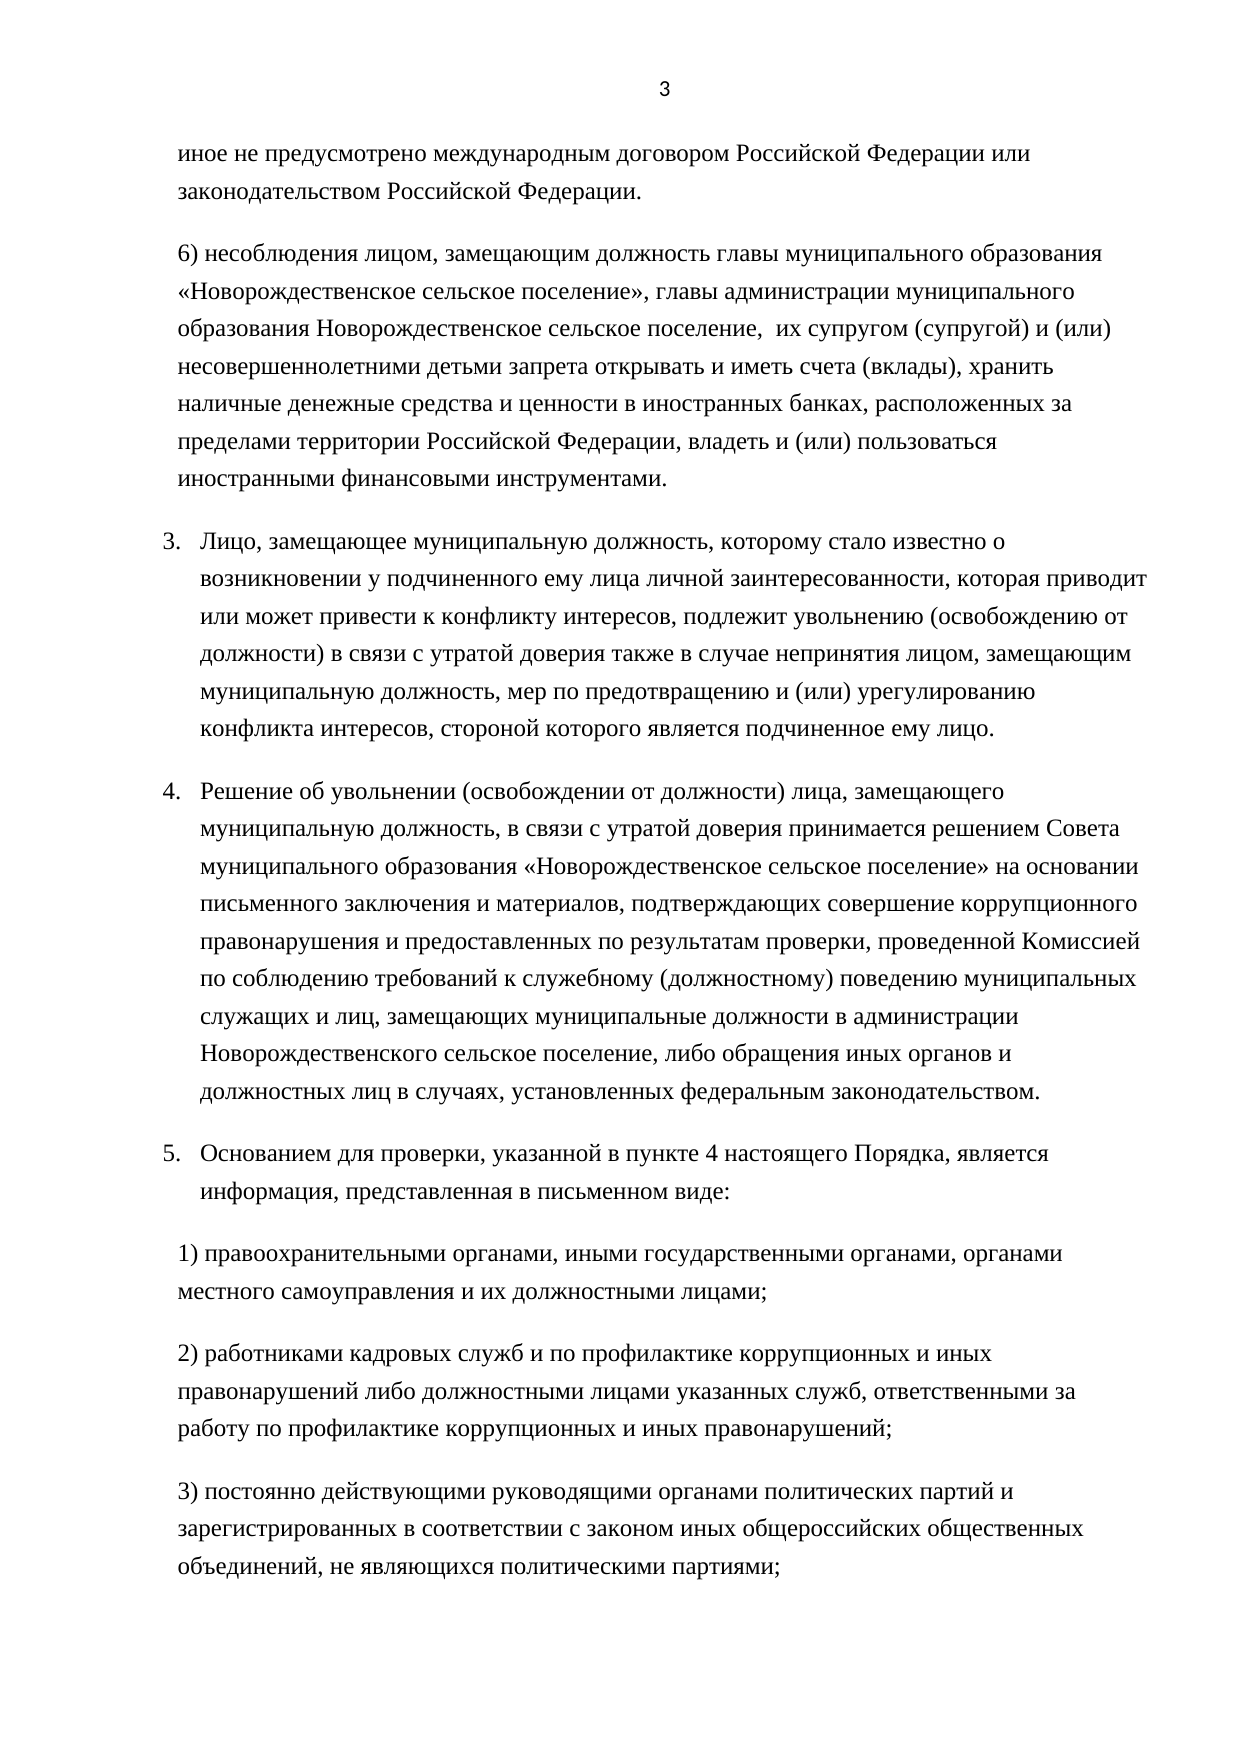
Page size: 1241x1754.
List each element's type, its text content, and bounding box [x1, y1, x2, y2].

text 1) правоохранительными органами, иными государственными органами, органами местного самоуправления и их должностными лицами; [177, 1230, 1152, 1305]
list Основанием для проверки, указанной в пункте 4 настоящего Порядка, является информация, представленная в письменном виде: [162, 1130, 1152, 1205]
list Решение об увольнении (освобождении от должности) лица, замещающего муниципальную должность, в связи с утратой доверия принимается решением Совета муниципального образования «Новорождественское сельское поселение» на основании письменного заключения и материалов, подтверждающих совершение коррупционного правонарушения и предоставленных по результатам проверки, проведенной Комиссией по соблюдению требований к служебному (должностному) поведению муниципальных служащих и лиц, замещающих муниципальные должности в администрации Новорождественского сельское поселение, либо обращения иных органов и должностных лиц в случаях, установленных федеральным законодательством. [162, 767, 1152, 1105]
text 6) несоблюдения лицом, замещающим должность главы муниципального образования «Новорождественское сельское поселение», главы администрации муниципального образования Новорождественское сельское поселение, их супругом (супругой) и (или) несовершеннолетними детьми запрета открывать и иметь счета (вклады), хранить наличные денежные средства и ценности в иностранных банках, расположенных за пределами территории Российской Федерации, владеть и (или) пользоваться иностранными финансовыми инструментами. [177, 230, 1152, 492]
list Лицо, замещающее муниципальную должность, которому стало известно о возникновении у подчиненного ему лица личной заинтересованности, которая приводит или может привести к конфликту интересов, подлежит увольнению (освобождению от должности) в связи с утратой доверия также в случае непринятия лицом, замещающим муниципальную должность, мер по предотвращению и (или) урегулированию конфликта интересов, стороной которого является подчиненное ему лицо. [162, 517, 1152, 742]
text 2) работниками кадровых служб и по профилактике коррупционных и иных правонарушений либо должностными лицами указанных служб, ответственными за работу по профилактике коррупционных и иных правонарушений; [177, 1330, 1152, 1442]
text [177, 130, 1152, 205]
text 3) постоянно действующими руководящими органами политических партий и зарегистрированных в соответствии с законом иных общероссийских общественных объединений, не являющихся политическими партиями; [177, 1467, 1152, 1580]
